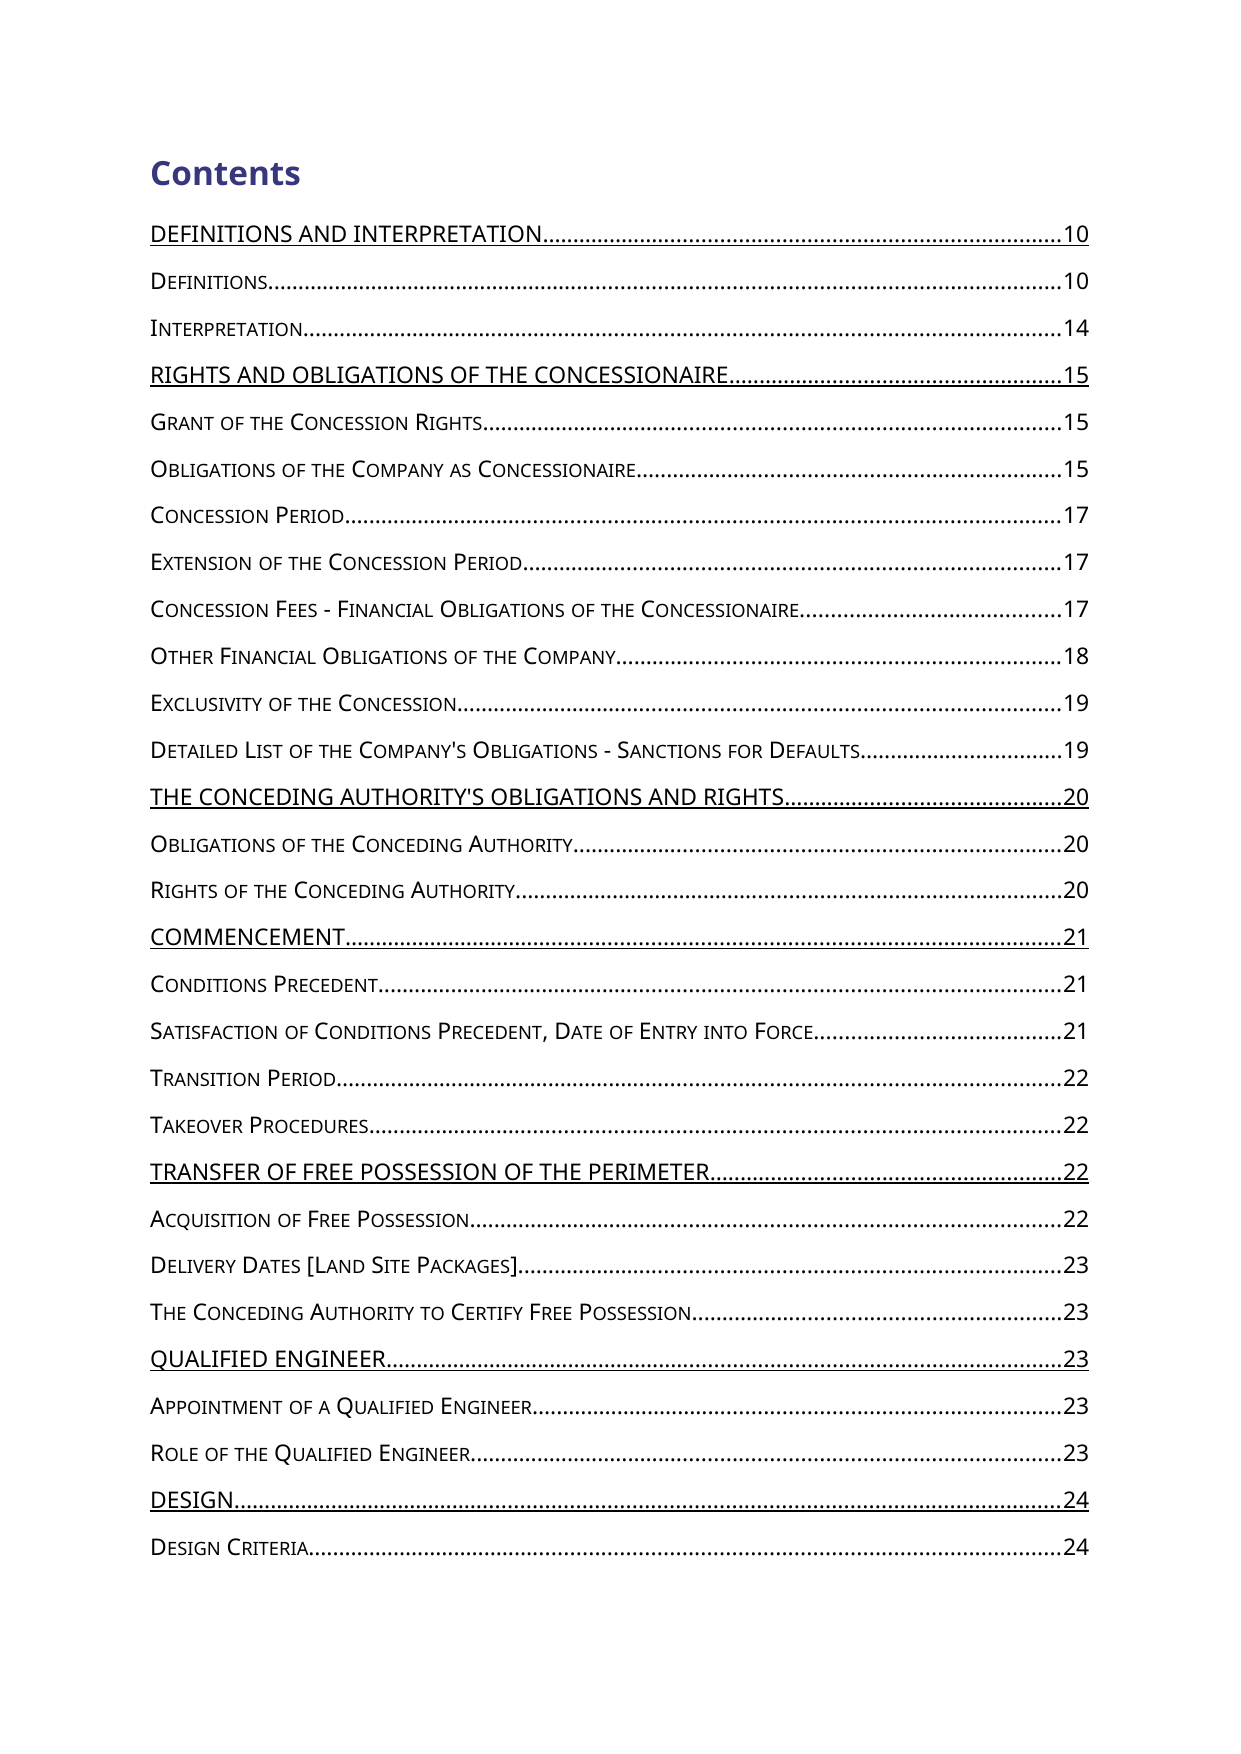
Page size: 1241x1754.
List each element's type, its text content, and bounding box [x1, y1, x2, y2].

text THE CONCEDING AUTHORITY'S OBLIGATIONS AND RIGHTS 20 [150, 781, 1090, 812]
text Concession Period 17 [150, 499, 1090, 531]
text The Conceding Authority to Certify Free Possession 23 [150, 1296, 1090, 1327]
text Rights of the Conceding Authority 20 [150, 874, 1090, 906]
text Interpretation 14 [150, 312, 1090, 343]
text Extension of the Concession Period 17 [150, 546, 1090, 577]
text QUALIFIED ENGINEER 23 [150, 1343, 1090, 1374]
text Other Financial Obligations of the Company 18 [150, 640, 1090, 671]
text Delivery Dates [Land Site Packages] 23 [150, 1249, 1090, 1281]
text Conditions Precedent 21 [150, 968, 1090, 999]
text Detailed List of the Company's Obligations - Sanctions for Defaults 19 [150, 734, 1090, 765]
text Takeover Procedures 22 [150, 1109, 1090, 1140]
text Appointment of a Qualified Engineer 23 [150, 1390, 1090, 1421]
text DEFINITIONS AND INTERPRETATION 10 [150, 218, 1090, 249]
text Acquisition of Free Possession 22 [150, 1202, 1090, 1234]
text Transition Period 22 [150, 1062, 1090, 1093]
text Satisfaction of Conditions Precedent, Date of Entry into Force 21 [150, 1015, 1090, 1046]
text Obligations of the Conceding Authority 20 [150, 827, 1090, 859]
text Concession Fees - Financial Obligations of the Concessionaire 17 [150, 593, 1090, 624]
text Definitions 10 [150, 265, 1090, 296]
subtitle Contents [150, 150, 1090, 195]
text COMMENCEMENT 21 [150, 921, 1090, 952]
text TRANSFER OF FREE POSSESSION OF THE PERIMETER 22 [150, 1156, 1090, 1187]
text Grant of the Concession Rights 15 [150, 406, 1090, 437]
text Design Criteria 24 [150, 1531, 1090, 1562]
text Role of the Qualified Engineer 23 [150, 1437, 1090, 1468]
text Obligations of the Company as Concessionaire 15 [150, 452, 1090, 484]
text Exclusivity of the Concession 19 [150, 687, 1090, 718]
text RIGHTS AND OBLIGATIONS OF THE CONCESSIONAIRE 15 [150, 359, 1090, 390]
text DESIGN 24 [150, 1484, 1090, 1515]
